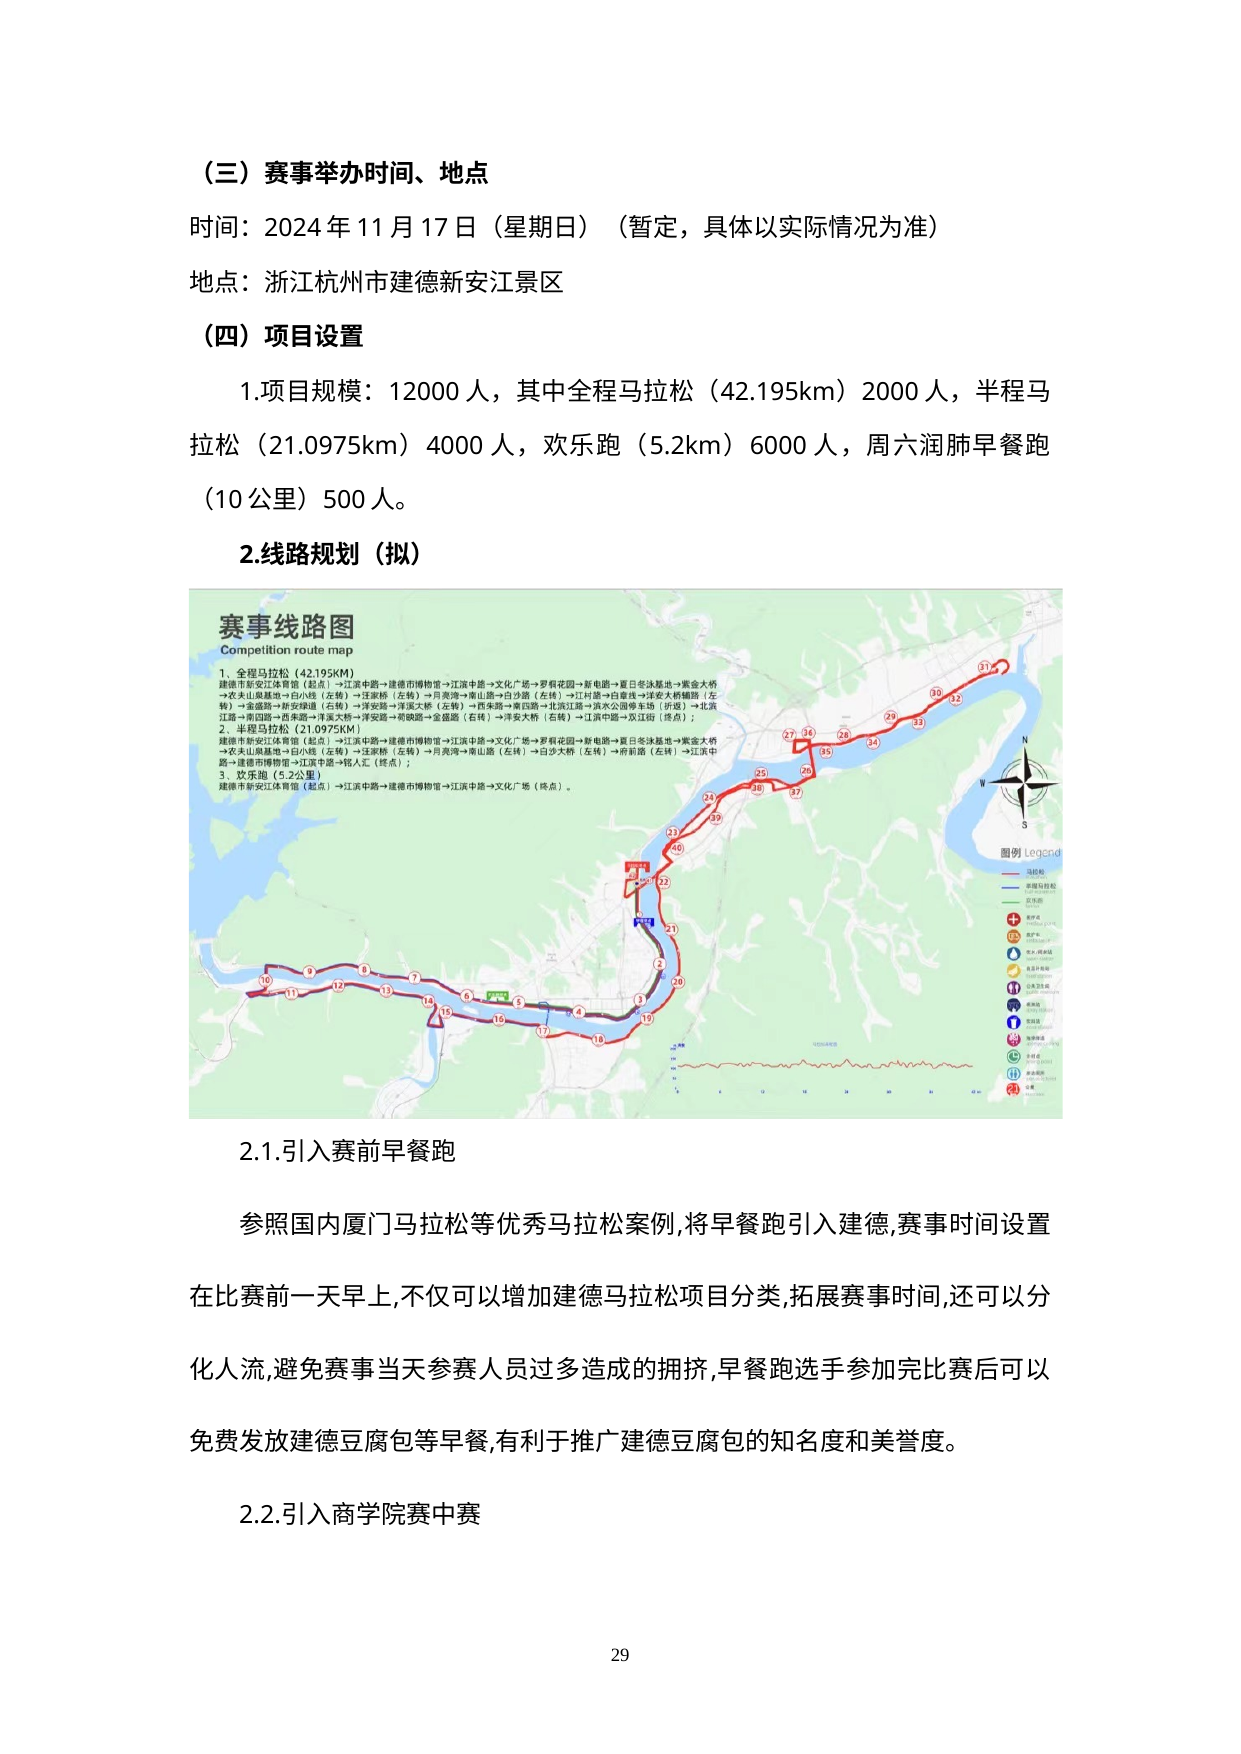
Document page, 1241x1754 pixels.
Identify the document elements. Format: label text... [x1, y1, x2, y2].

text （四）项目设置 [189, 317, 1051, 353]
list 参照国内厦门马拉松等优秀马拉松案例,将早餐跑引入建德,赛事时间设置在比赛前一天早上,不仅可以增加建德马拉松项目分类,拓展赛事时间,还可以分化人流,避免赛事当天参赛人员过多造成的拥挤,早餐跑选手参加完比赛后可以免费发放建德豆腐包等早餐,有利于推广建德豆腐包的知名度和美誉度。 [189, 1204, 1051, 1458]
text 地点：浙江杭州市建德新安江景区 [189, 262, 1051, 298]
text 1.项目规模：12000人，其中全程马拉松（42.195km）2000人，半程马拉松（21.0975km）4000人，欢乐跑（5.2km）6000人，周六润肺早餐跑（10公里）500人。 [189, 371, 1051, 516]
list 2.1.引入赛前早餐跑 [189, 1132, 1051, 1168]
text 时间：2024年11月17日（星期日）（暂定，具体以实际情况为准） [189, 208, 1051, 244]
picture [188, 588, 1063, 1119]
text 2.线路规划（拟） [189, 534, 1051, 570]
text （三）赛事举办时间、地点 [189, 153, 1051, 190]
list 2.2.引入商学院赛中赛 [189, 1494, 1051, 1530]
